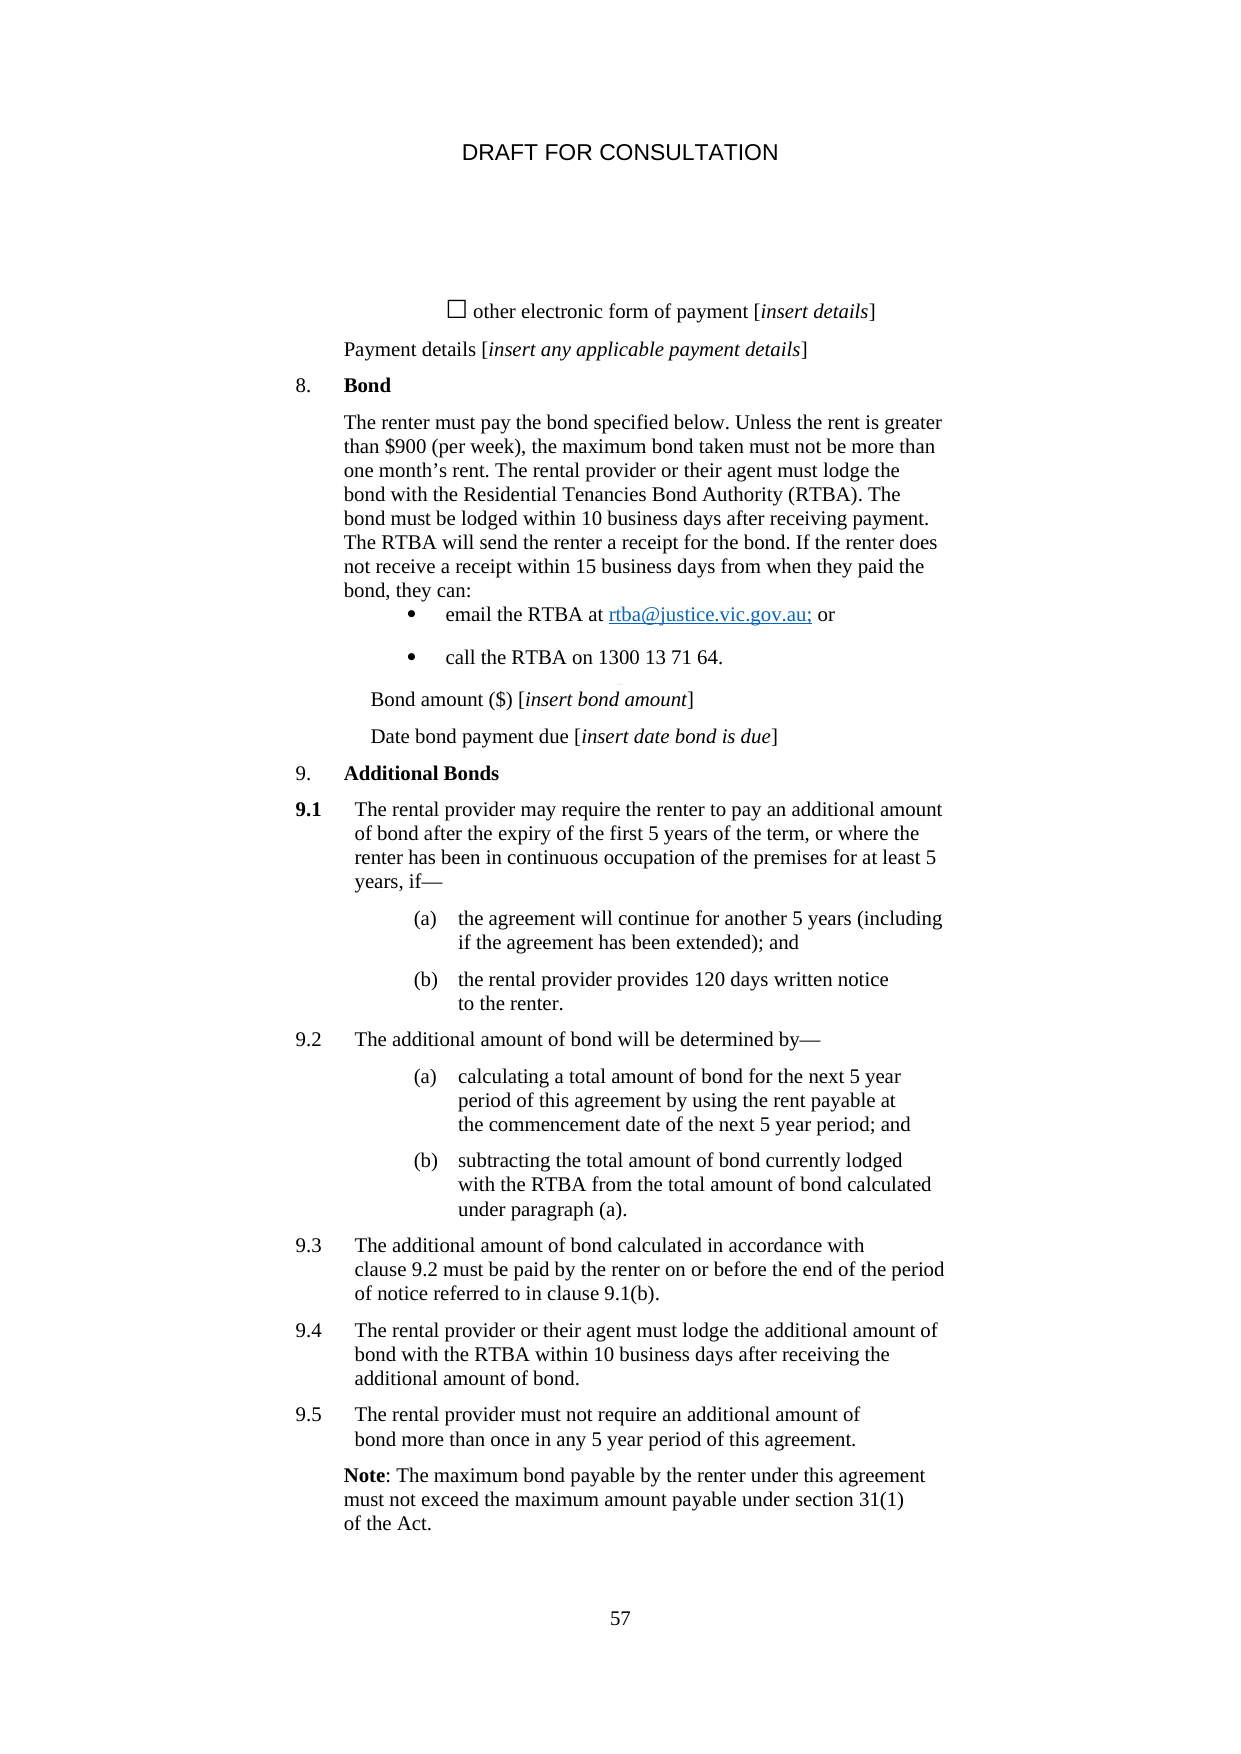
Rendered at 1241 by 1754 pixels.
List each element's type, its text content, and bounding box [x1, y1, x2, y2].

subtitle (b) subtracting the total amount of bond currently lodged with the RTBA from the total amount of bond calculated under paragraph (a). [340, 1148, 945, 1221]
text 9.3 The additional amount of bond calculated in accordance with clause 9.2 must be paid by the renter on or before the end of the period of notice referred to in clause 9.1(b). [295, 1233, 945, 1305]
subtitle (a) calculating a total amount of bond for the next 5 year period of this agreement by using the rent payable at the commencement date of the next 5 year period; and [340, 1064, 945, 1136]
text ☐ other electronic form of payment [insert details] [370, 295, 945, 324]
text 9.5 The rental provider must not require an additional amount of bond more than once in any 5 year period of this agreement. [295, 1402, 945, 1451]
text 8. Bond [295, 373, 945, 397]
subtitle (b) the rental provider provides 120 days written notice to the renter. [340, 966, 945, 1014]
text Date bond payment due [insert date bond is due] [370, 724, 945, 748]
list email the RTBA at rtba@justice.vic.gov.au; or [408, 602, 945, 626]
subtitle (a) the agreement will continue for another 5 years (including if the agreement has been extended); and [340, 906, 945, 954]
text 9.2 The additional amount of bond will be determined by— [295, 1027, 945, 1051]
text 9.4 The rental provider or their agent must lodge the additional amount of bond with the RTBA within 10 business days after receiving the additional amount of bond. [295, 1318, 945, 1390]
list call the RTBA on 1300 13 71 64. [408, 645, 945, 669]
text Payment details [insert any applicable payment details] [343, 337, 945, 361]
text Note: The maximum bond payable by the renter under this agreement must not exceed the maximum amount payable under section 31(1) of the Act. [343, 1463, 945, 1535]
text The renter must pay the bond specified below. Unless the rent is greater than $900 (per week), the maximum bond taken must not be more than one month’s rent. The rental provider or their agent must lodge the bond with the Residential Tenancies Bond Authority (RTBA). The bond must be lodged within 10 business days after receiving payment. The RTBA will send the renter a receipt for the bond. If the renter does not receive a receipt within 15 business days from when they paid the bond, they can: [343, 410, 945, 602]
text 9. Additional Bonds [295, 761, 945, 784]
text Bond amount ($) [insert bond amount] [370, 687, 945, 711]
text 9.1 The rental provider may require the renter to pay an additional amount of bond after the expiry of the first 5 years of the term, or where the renter has been in continuous occupation of the premises for at least 5 years, if— [295, 797, 945, 893]
